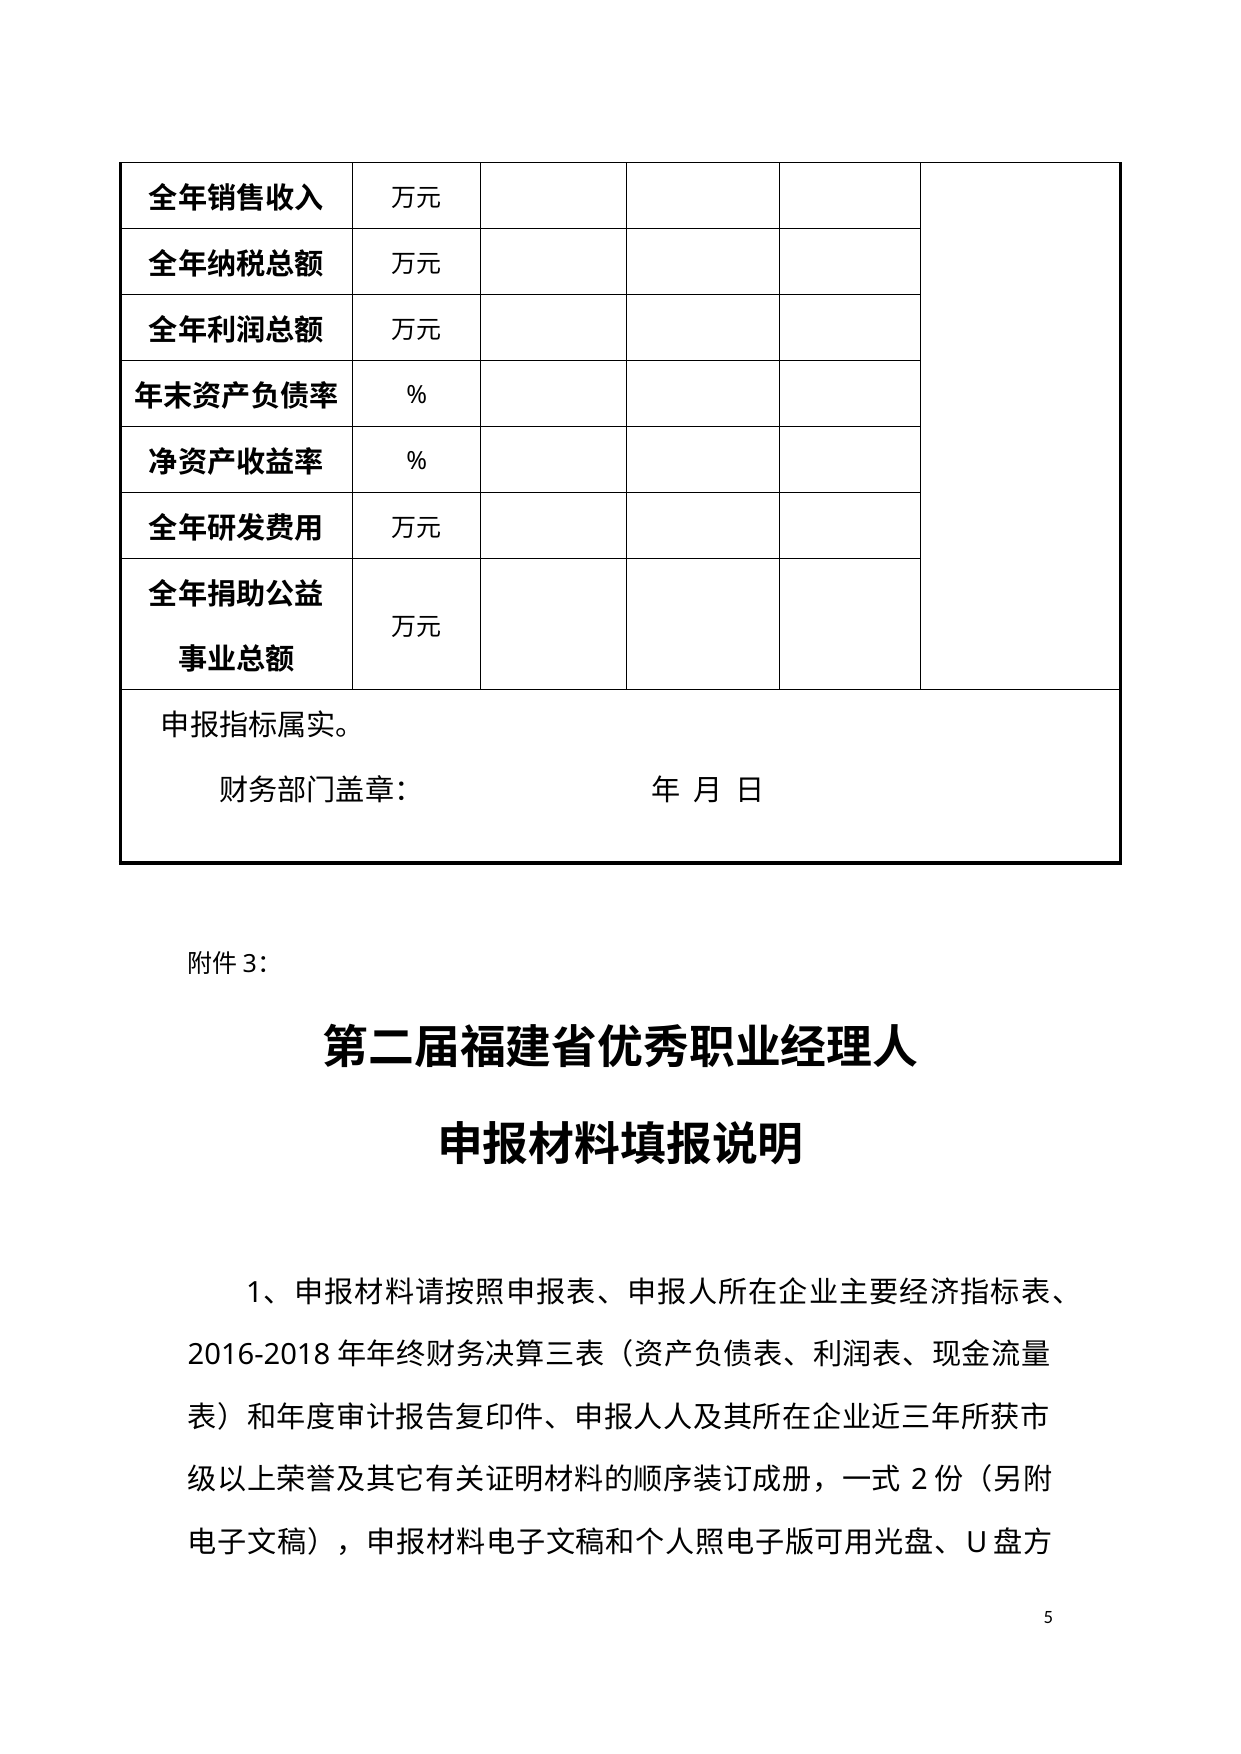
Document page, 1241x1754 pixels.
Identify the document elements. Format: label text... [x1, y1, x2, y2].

table_cell [481, 427, 626, 492]
table_cell [627, 163, 779, 228]
text 第二届福建省优秀职业经理人 [187, 994, 1053, 1092]
table_cell 全年研发费用 [122, 493, 352, 558]
table_cell [780, 493, 920, 558]
table_cell [780, 427, 920, 492]
table_cell [780, 361, 920, 426]
table_cell 万元 [353, 559, 480, 689]
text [187, 1252, 1053, 1564]
table_cell [481, 493, 626, 558]
table_cell [780, 295, 920, 360]
table_cell 净资产收益率 [122, 427, 352, 492]
table_cell [481, 229, 626, 294]
table_cell [627, 361, 779, 426]
table_cell 全年利润总额 [122, 295, 352, 360]
table_cell 全年销售收入 [122, 163, 352, 228]
table_cell 万元 [353, 295, 480, 360]
table_cell [627, 493, 779, 558]
table_cell 万元 [353, 163, 480, 228]
table_cell [627, 229, 779, 294]
table_cell 全年捐助公益 事业总额 [122, 559, 352, 689]
table_cell [780, 229, 920, 294]
table_cell [627, 559, 779, 689]
table_cell [481, 163, 626, 228]
table_cell [627, 427, 779, 492]
table_cell [481, 295, 626, 360]
table_cell [780, 163, 920, 228]
table_cell [780, 559, 920, 689]
table_cell 全年纳税总额 [122, 229, 352, 294]
table_cell [627, 295, 779, 360]
table_cell [481, 559, 626, 689]
table_cell 申报指标属实。 财务部门盖章： 年 月 日 [122, 690, 1119, 861]
table_cell [481, 361, 626, 426]
table_cell 年末资产负债率 [122, 361, 352, 426]
table_cell % [353, 361, 480, 426]
text 申报材料填报说明 [187, 1092, 1053, 1189]
table_cell % [353, 427, 480, 492]
table_cell 万元 [353, 493, 480, 558]
table_cell 万元 [353, 229, 480, 294]
text 附件3： [187, 929, 1053, 994]
